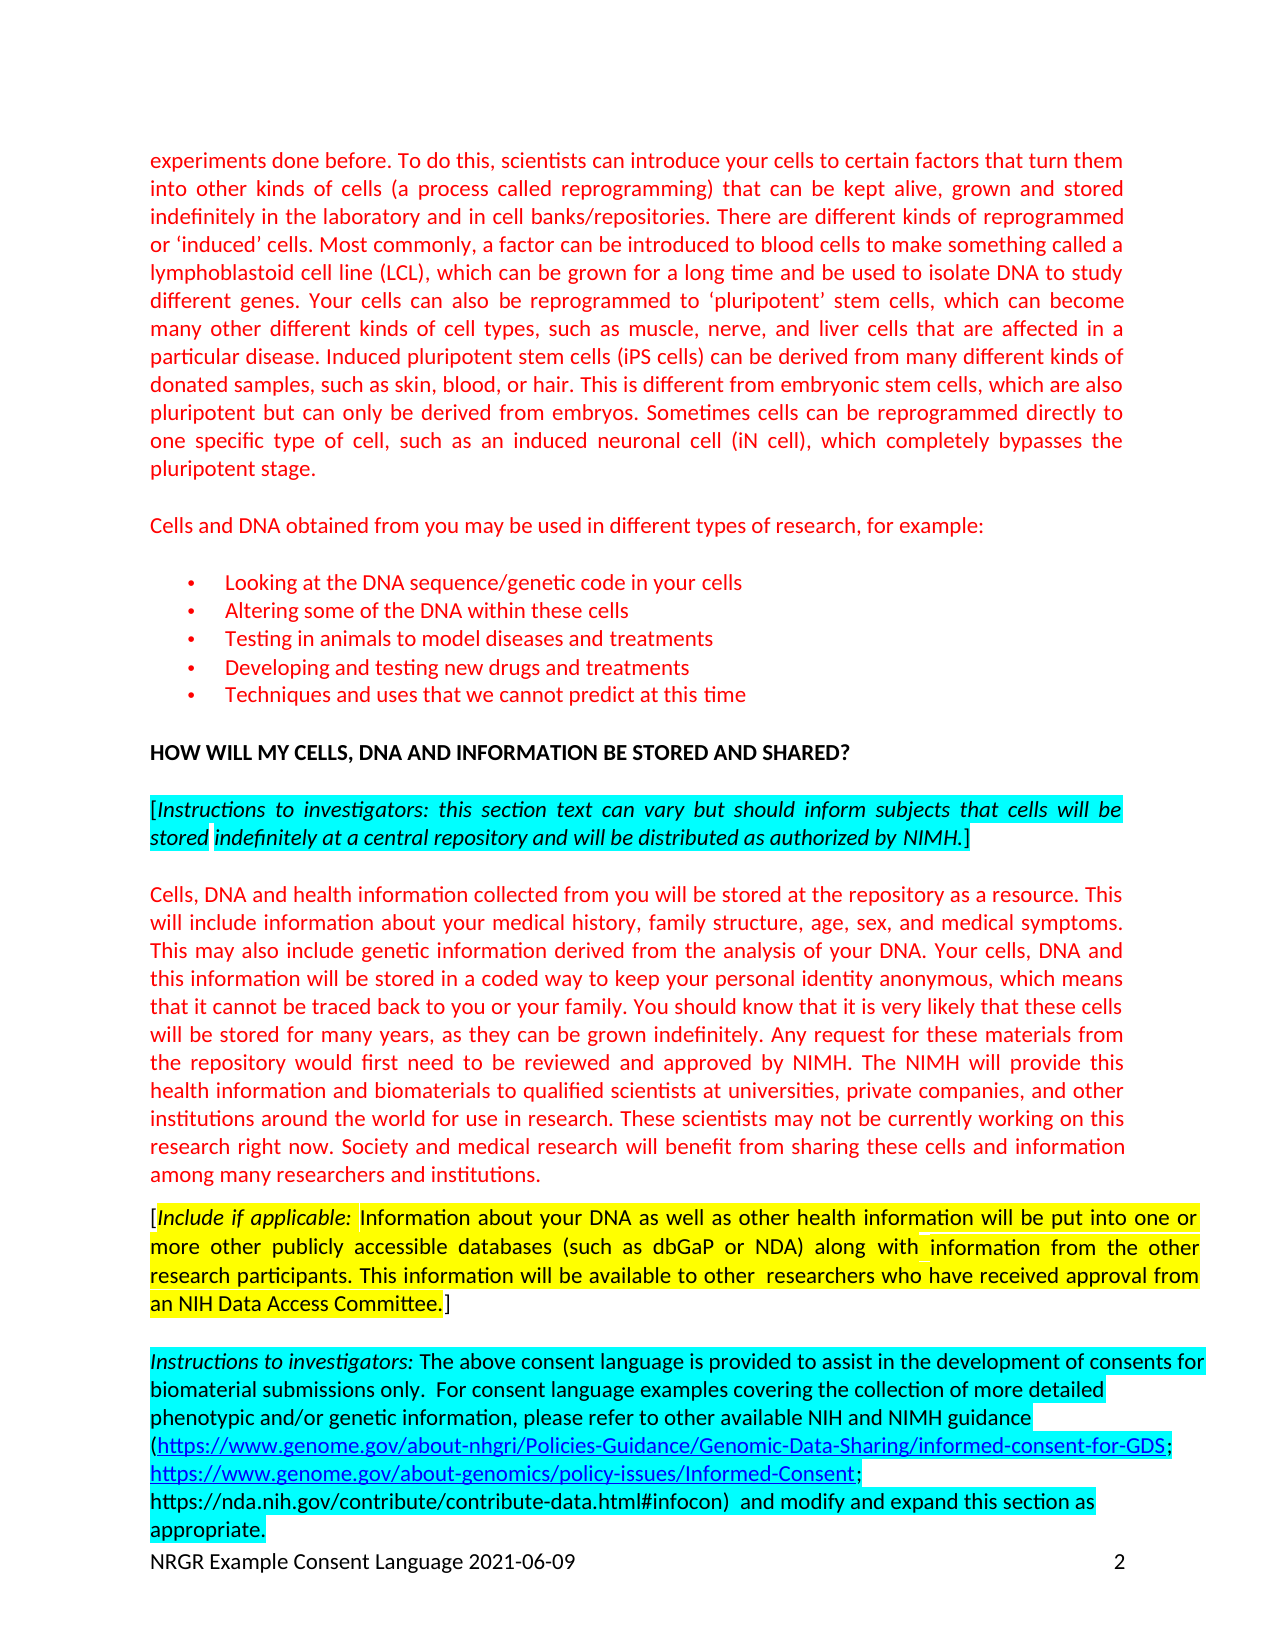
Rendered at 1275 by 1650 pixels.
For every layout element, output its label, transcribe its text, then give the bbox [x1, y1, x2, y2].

subtitle HOW WILL MY CELLS, DNA AND INFORMATION BE STORED AND SHARED? [150, 738, 1210, 766]
text Cells and DNA obtained from you may be used in different types of research, for example: [150, 511, 1210, 539]
subtitle Instructions to investigators: The above consent language is provided to assist in the development of consents for biomaterial submissions only. For consent language examples covering the collection of more detailed phenotypic and/or genetic information, please refer to other available NIH and NIMH guidance (https://www.genome.gov/about-nhgri/Policies-Guidance/Genomic-Data-Sharing/informed-consent-for-GDS; https://www.genome.gov/about-genomics/policy-issues/Informed-Consent; https://nda.nih.gov/contribute/contribute-data.html#infocon) and modify and expand this section as appropriate. [266, 1347, 1210, 1543]
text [150, 146, 1126, 482]
list Altering some of the DNA within these cells [187, 596, 1210, 624]
list Techniques and uses that we cannot predict at this time [187, 681, 1210, 709]
list Testing in animals to model diseases and treatments [187, 624, 1210, 652]
list Developing and testing new drugs and treatments [187, 653, 1210, 681]
text [Include if applicable: Information about your DNA as well as other health information will be put into one or more other publicly accessible databases (such as dbGaP or NDA) along with information from the other research participants. This information will be available to other researchers who have received approval from an NIH Data Access Committee.] [150, 1289, 1200, 1318]
text Cells, DNA and health information collected from you will be stored at the repository as a resource. This will include information about your medical history, family structure, age, sex, and medical symptoms. This may also include genetic information derived from the analysis of your DNA. Your cells, DNA and this information will be stored in a coded way to keep your personal identity anonymous, which means that it cannot be traced back to you or your family. You should know that it is very likely that these cells will be stored for many years, as they can be grown indefinitely. Any request for these materials from the repository would first need to be reviewed and approved by NIMH. The NIMH will provide this health information and biomaterials to qualified scientists at universities, private companies, and other institutions around the world for use in research. These scientists may not be currently working on this research right now. Society and medical research will benefit from sharing these cells and information among many researchers and institutions. [150, 880, 1126, 1188]
list Looking at the DNA sequence/genetic code in your cells [187, 568, 1210, 596]
